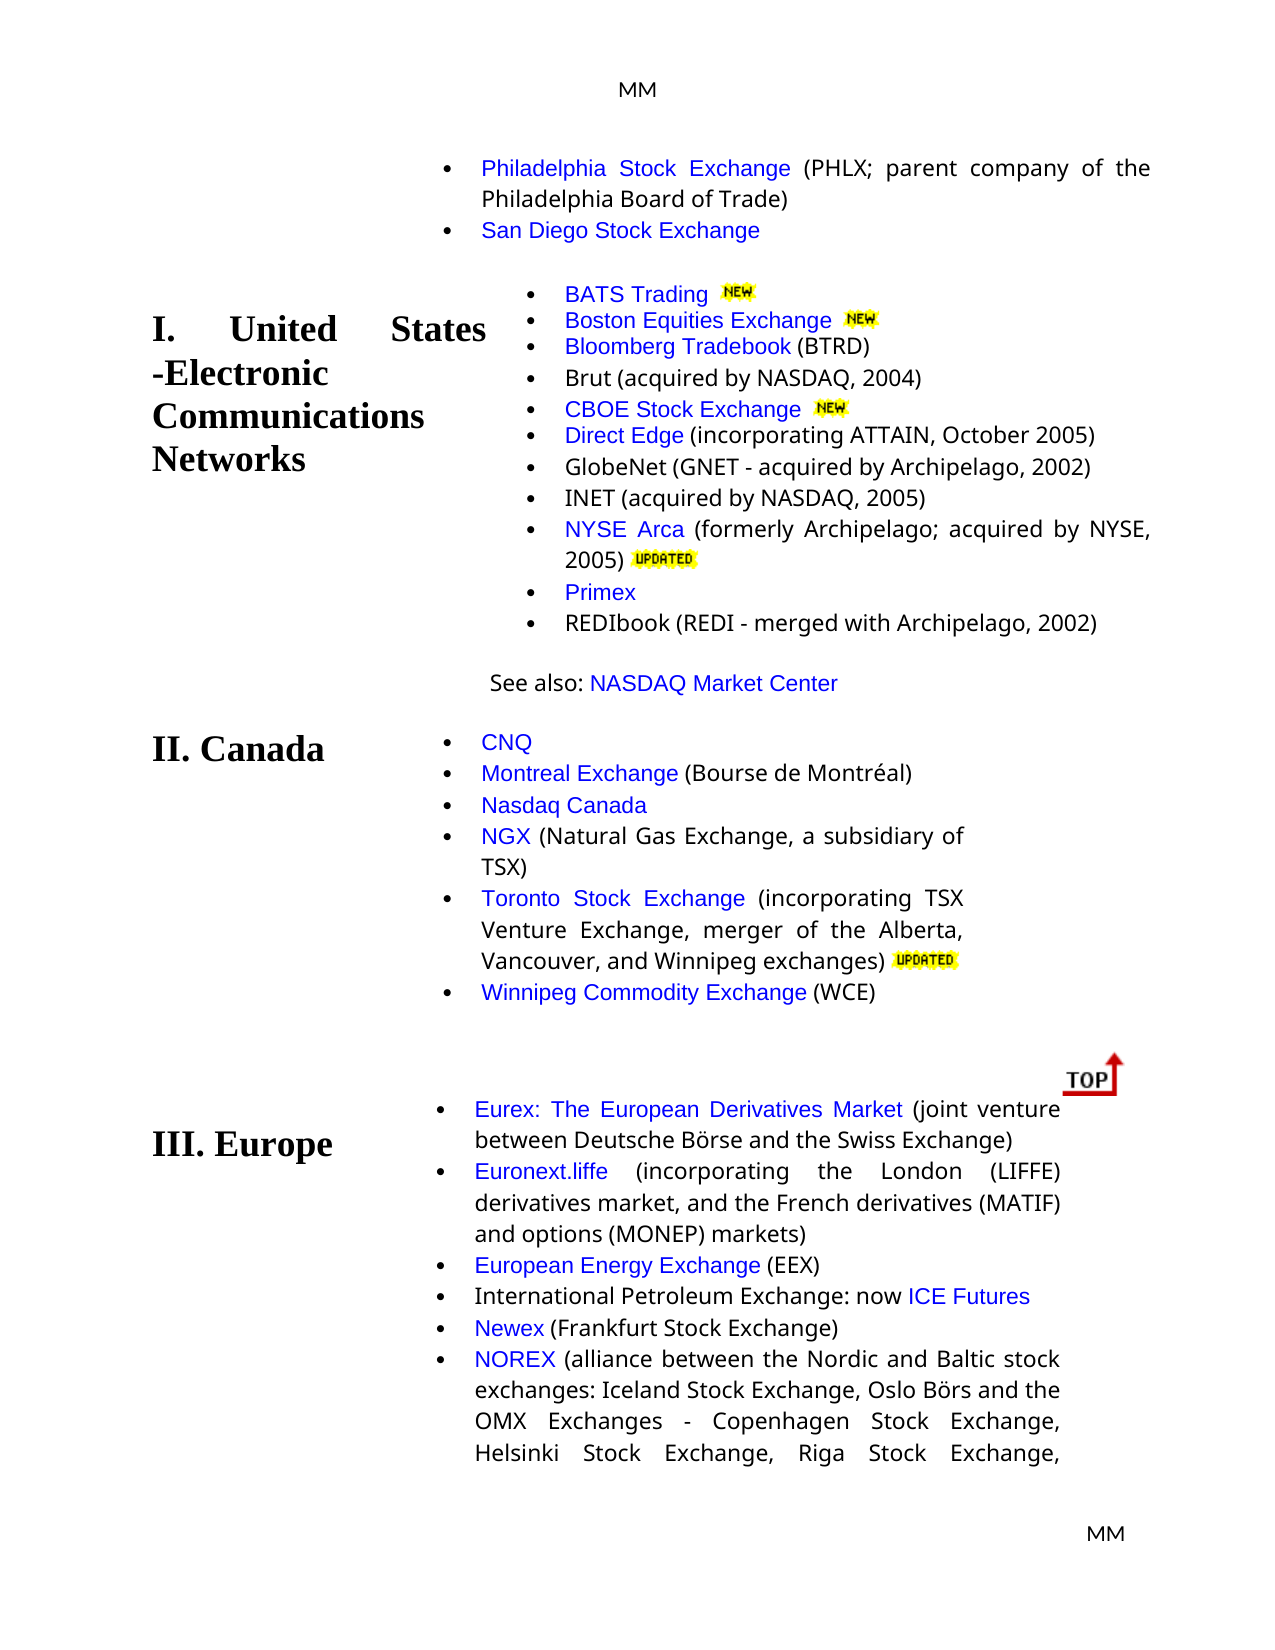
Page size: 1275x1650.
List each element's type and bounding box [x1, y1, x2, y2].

picture [891, 950, 961, 970]
picture [629, 549, 700, 569]
picture [807, 398, 856, 418]
table_header [150, 150, 1125, 1469]
picture [837, 309, 886, 329]
picture [1062, 1038, 1125, 1096]
picture [714, 282, 763, 302]
